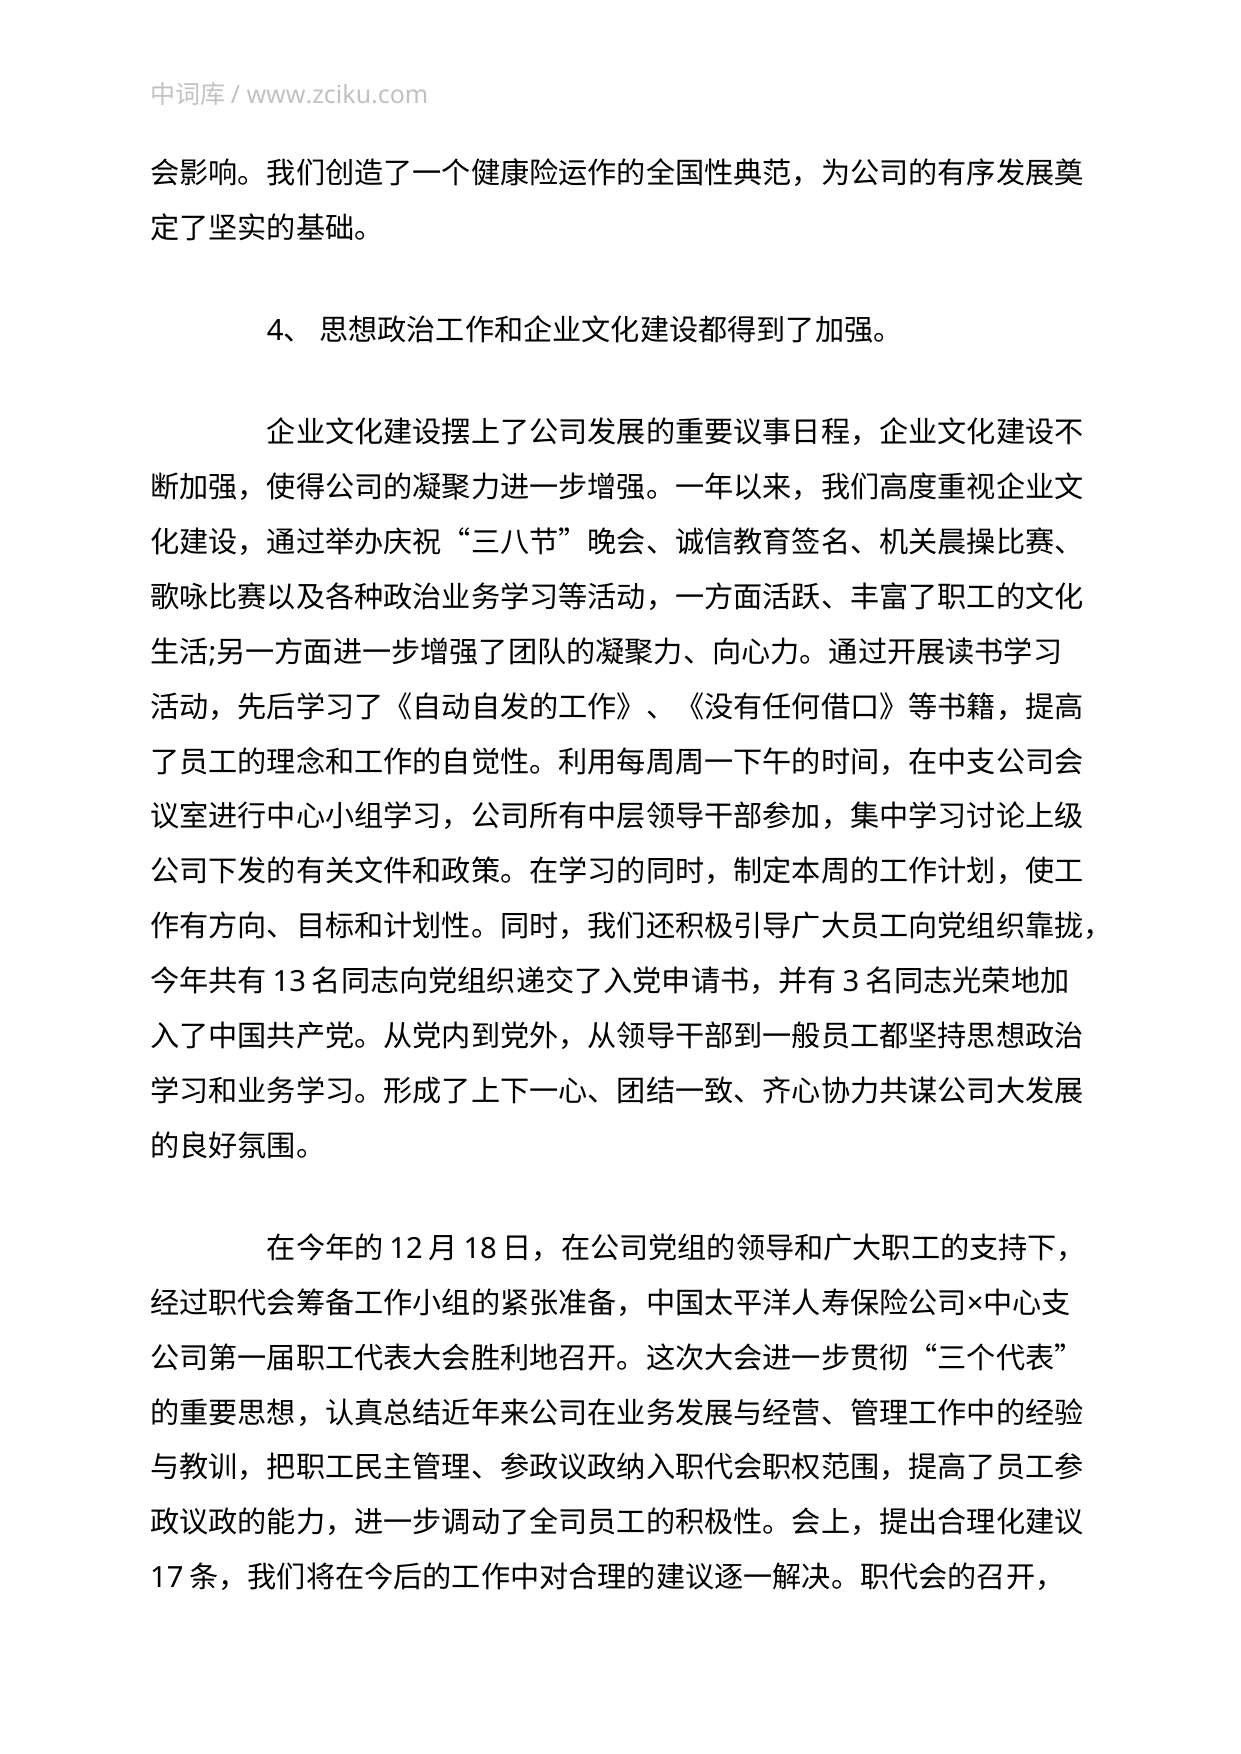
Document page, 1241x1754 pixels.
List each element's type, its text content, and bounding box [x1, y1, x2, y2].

text 企业文化建设摆上了公司发展的重要议事日程，企业文化建设不断加强，使得公司的凝聚力进一步增强。一年以来，我们高度重视企业文化建设，通过举办庆祝“三八节”晚会、诚信教育签名、机关晨操比赛、歌咏比赛以及各种政治业务学习等活动，一方面活跃、丰富了职工的文化生活;另一方面进一步增强了团队的凝聚力、向心力。通过开展读书学习活动，先后学习了《自动自发的工作》、《没有任何借口》等书籍，提高了员工的理念和工作的自觉性。利用每周周一下午的时间，在中支公司会议室进行中心小组学习，公司所有中层领导干部参加，集中学习讨论上级公司下发的有关文件和政策。在学习的同时，制定本周的工作计划，使工作有方向、目标和计划性。同时，我们还积极引导广大员工向党组织靠拢，今年共有13名同志向党组织递交了入党申请书，并有3名同志光荣地加入了中国共产党。从党内到党外，从领导干部到一般员工都坚持思想政治学习和业务学习。形成了上下一心、团结一致、齐心协力共谋公司大发展的良好氛围。 [150, 409, 1090, 1165]
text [150, 150, 1090, 247]
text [150, 1224, 1090, 1596]
text 4、 思想政治工作和企业文化建设都得到了加强。 [150, 307, 1090, 349]
